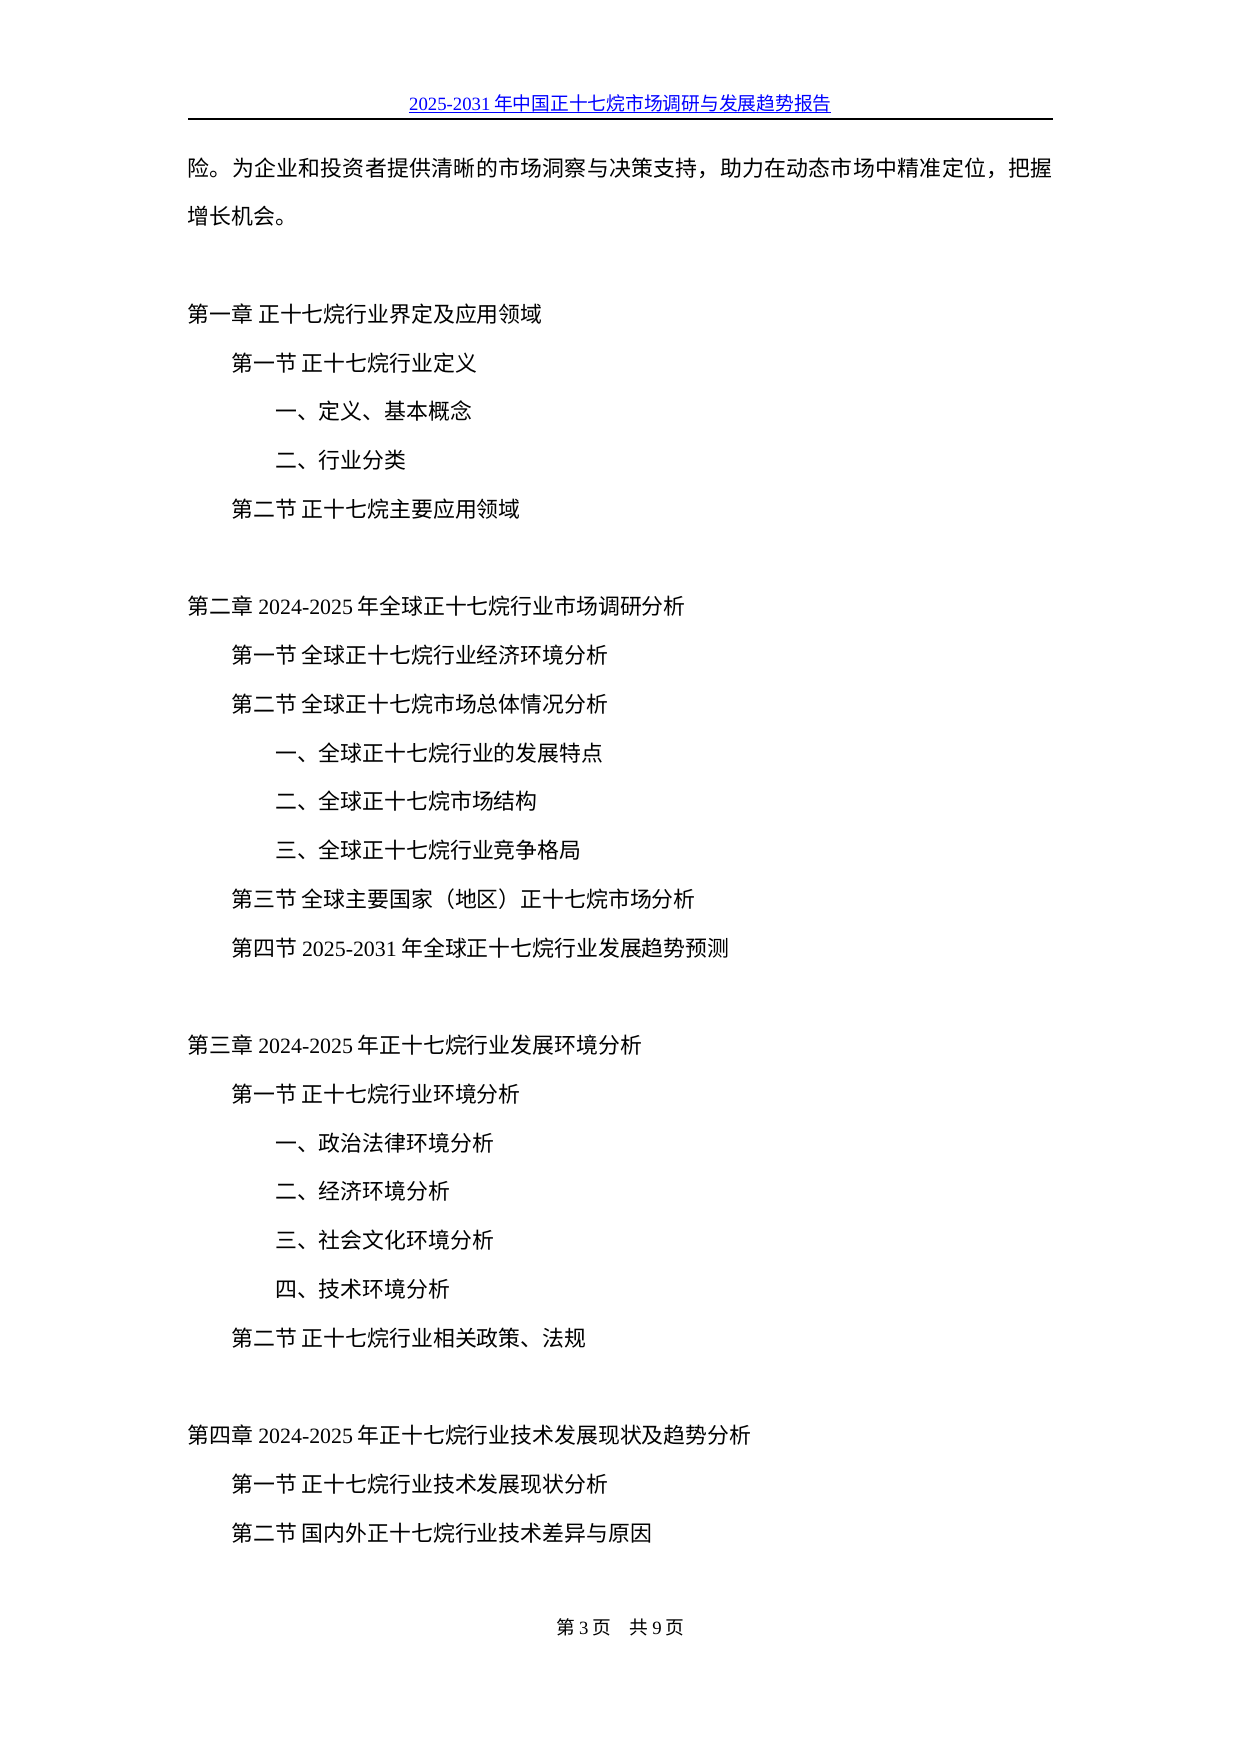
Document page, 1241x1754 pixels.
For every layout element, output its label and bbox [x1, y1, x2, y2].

text [187, 150, 1053, 1548]
